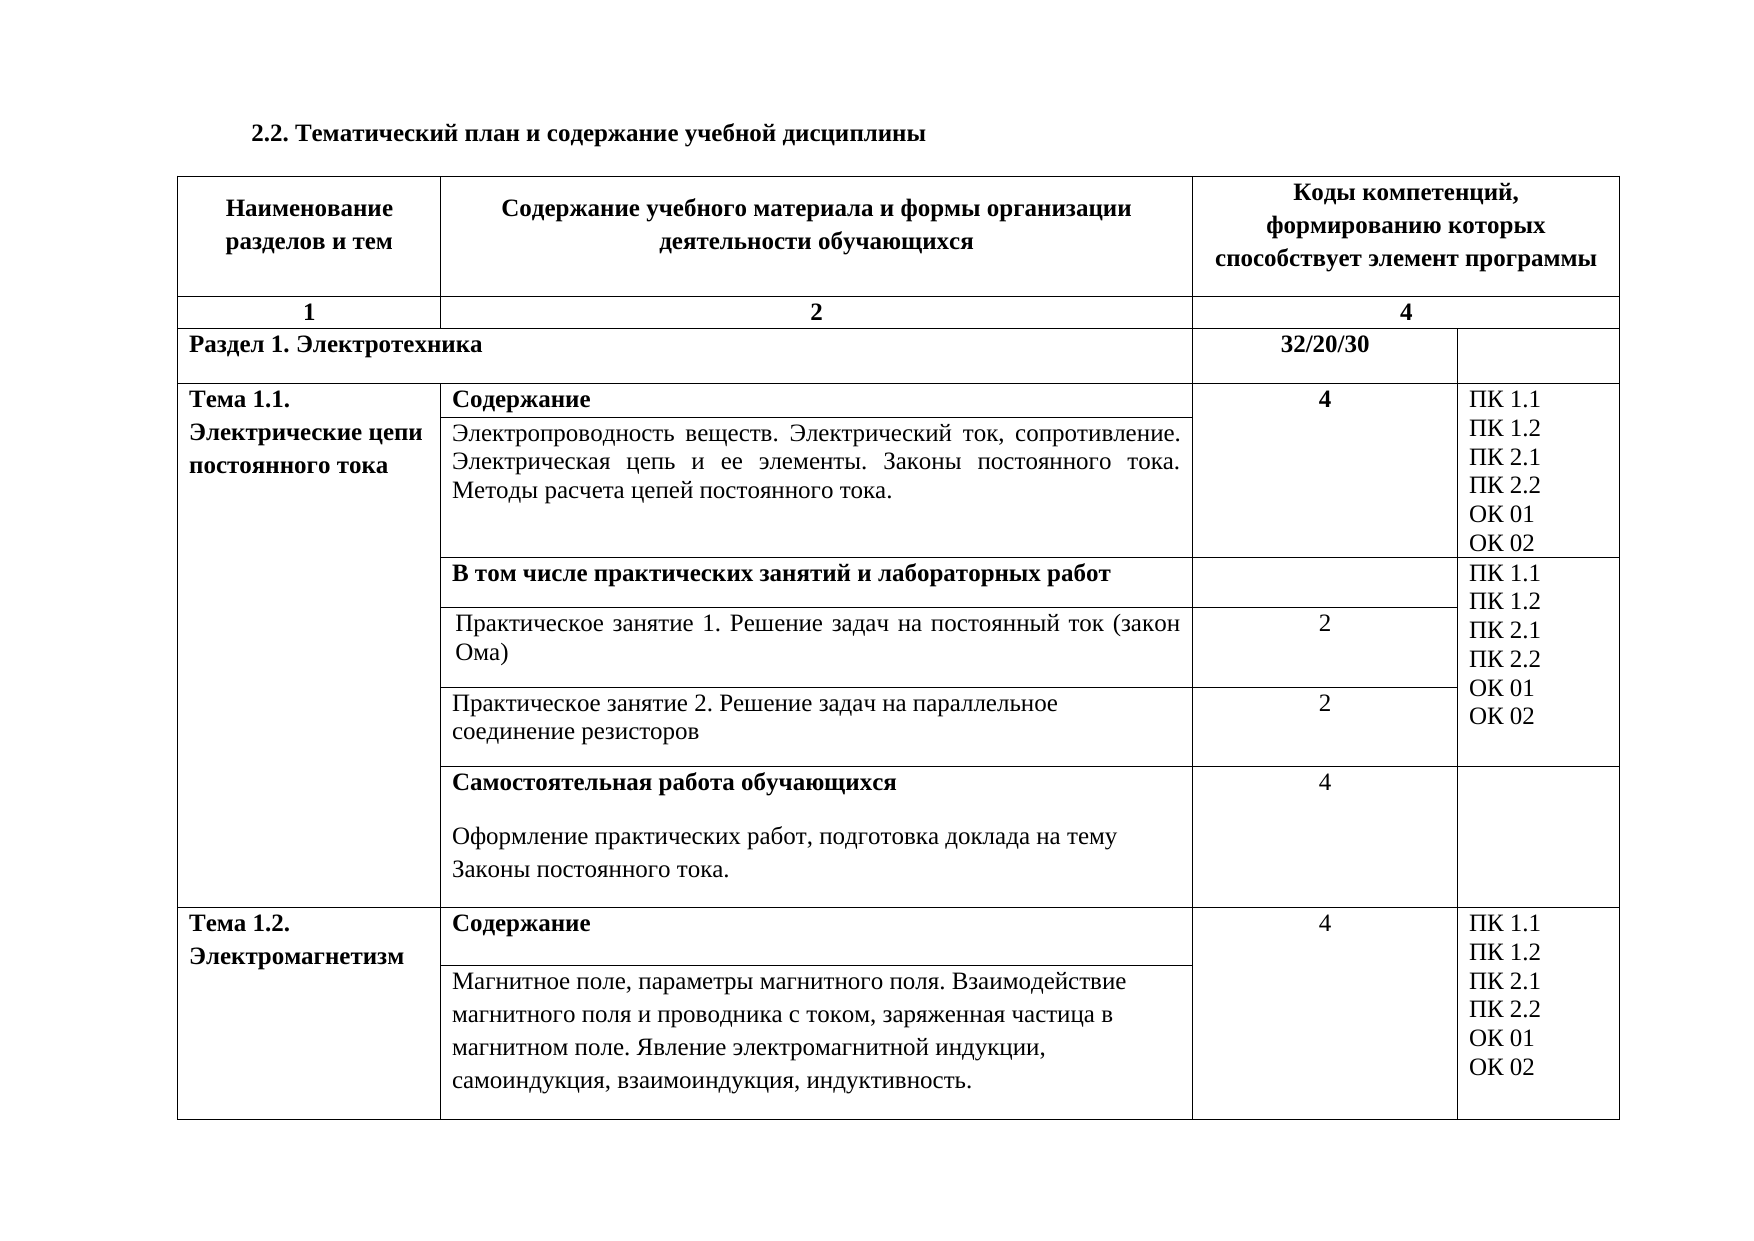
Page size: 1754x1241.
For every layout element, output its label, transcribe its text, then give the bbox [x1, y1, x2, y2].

table_cell 2 [1193, 688, 1457, 766]
table_cell Электропроводность веществ. Электрический ток, сопротивление. Электрическая цепь и ее элементы. Законы постоянного тока. Методы расчета цепей постоянного тока. [441, 418, 1192, 557]
table_cell 4 [1193, 908, 1457, 1119]
table_cell 4 [1193, 384, 1457, 557]
table_cell [1458, 329, 1619, 383]
table_cell [1458, 767, 1619, 907]
table_cell Содержание [441, 908, 1192, 965]
table_cell 2 [1193, 608, 1457, 687]
table_cell 4 [1193, 297, 1619, 328]
table_cell Содержание [441, 384, 1192, 417]
table_cell 32/20/30 [1193, 329, 1457, 383]
table_header Коды компетенций, формированию которых способствует элемент программы [1193, 177, 1619, 296]
table_cell В том числе практических занятий и лабораторных работ [441, 558, 1192, 607]
table_cell Магнитное поле, параметры магнитного поля. Взаимодействие магнитного поля и проводника с током, заряженная частица в магнитном поле. Явление электромагнитной индукции, самоиндукция, взаимоиндукция, индуктивность. [441, 966, 1192, 1119]
table_cell Практическое занятие 1. Решение задач на постоянный ток (закон Ома) [441, 608, 1192, 687]
table_header Содержание учебного материала и формы организации деятельности обучающихся [441, 177, 1192, 296]
table_cell Тема 1.1. Электрические цепи постоянного тока [178, 384, 440, 907]
table_cell 4 [1193, 767, 1457, 907]
table_cell Тема 1.2. Электромагнетизм [178, 908, 440, 1119]
table_cell ПК 1.1 ПК 1.2 ПК 2.1 ПК 2.2 ОК 01 ОК 02 [1458, 384, 1619, 557]
table_cell ПК 1.1 ПК 1.2 ПК 2.1 ПК 2.2 ОК 01 ОК 02 [1458, 558, 1619, 766]
table_cell [1193, 558, 1457, 607]
table_cell 1 [178, 297, 440, 328]
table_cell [1458, 908, 1619, 1119]
table_cell Раздел 1. Электротехника [178, 329, 1192, 383]
table_header Наименование разделов и тем [178, 177, 440, 296]
text 2.2. Тематический план и содержание учебной дисциплины [177, 118, 1695, 147]
table_cell Практическое занятие 2. Решение задач на параллельное соединение резисторов [441, 688, 1192, 766]
table_cell Самостоятельная работа обучающихся Оформление практических работ, подготовка доклада на тему Законы постоянного тока. [441, 767, 1192, 907]
table_cell 2 [441, 297, 1192, 328]
